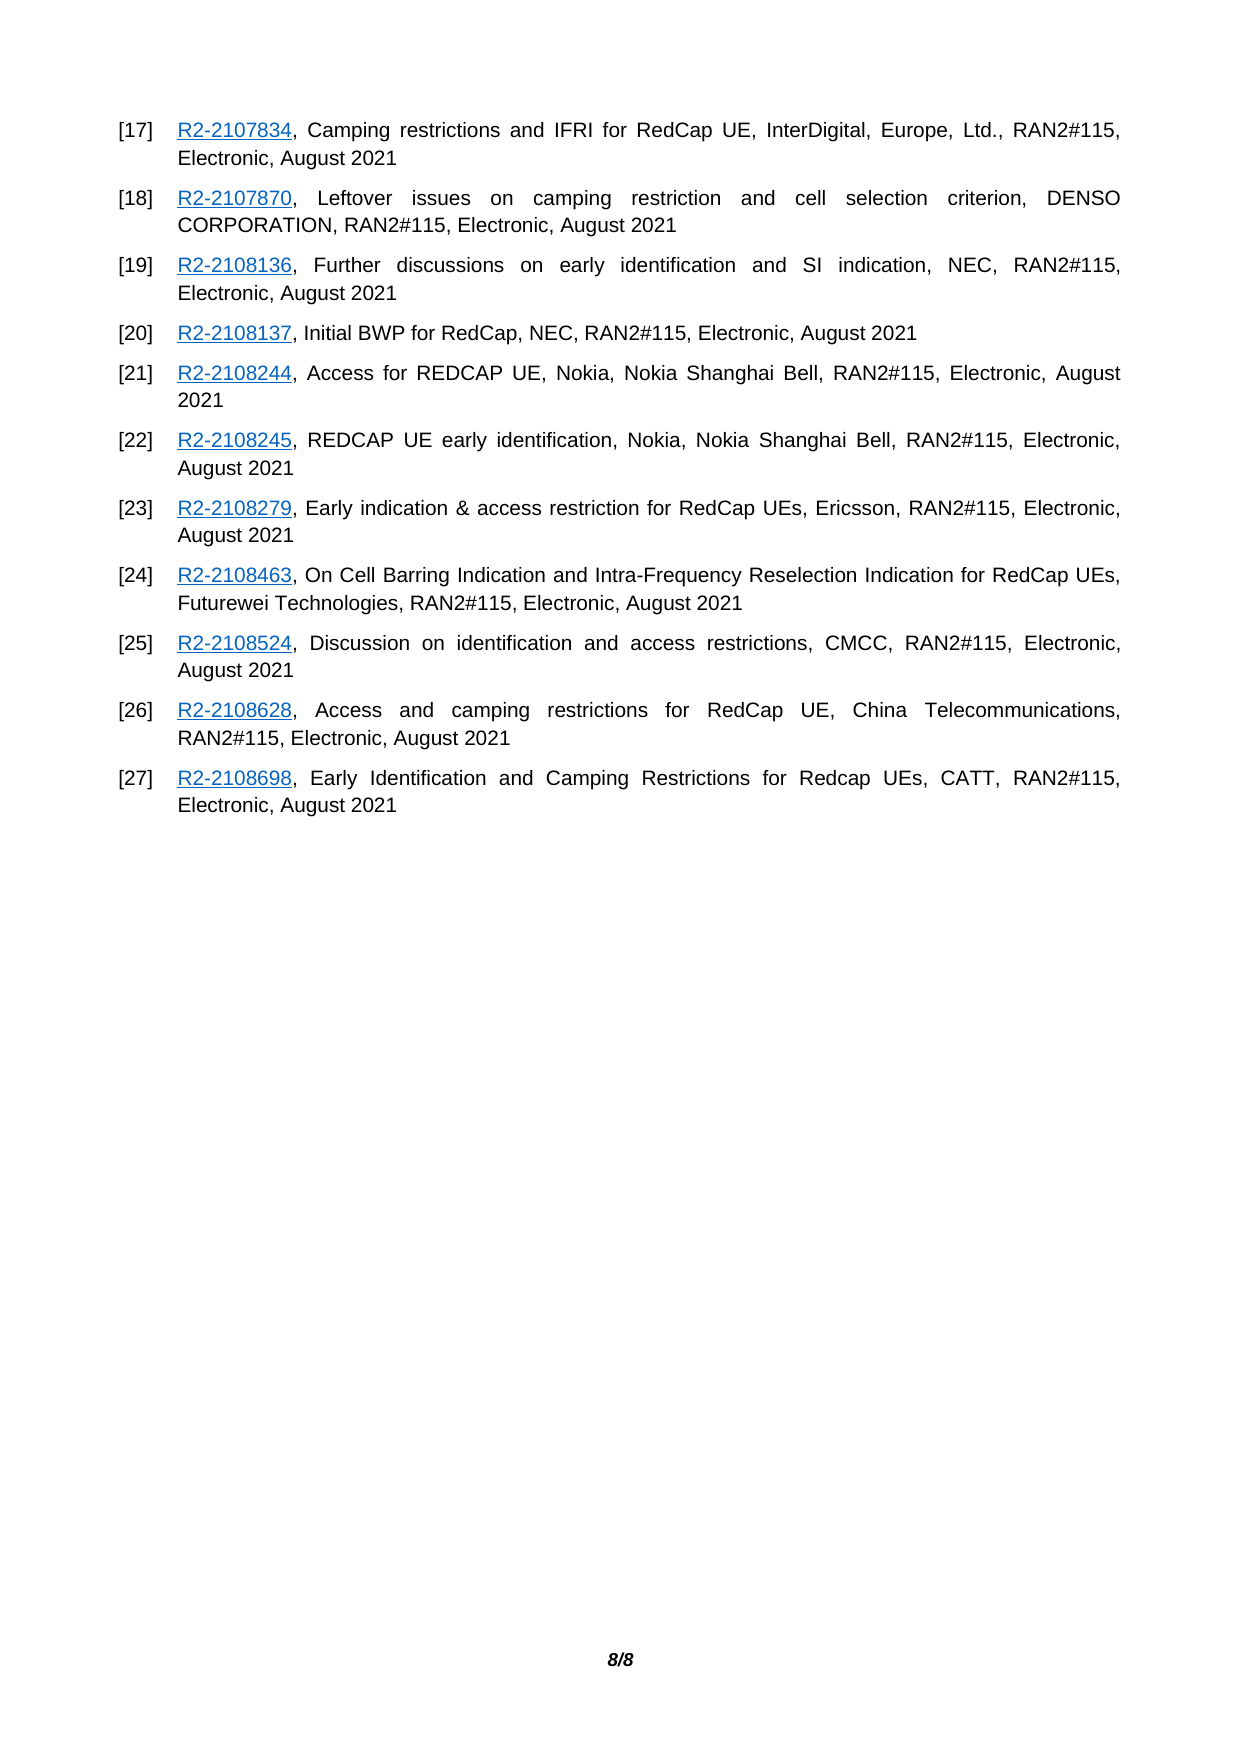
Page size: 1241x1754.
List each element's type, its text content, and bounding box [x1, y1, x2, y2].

text R2-2108463, On Cell Barring Indication and Intra-Frequency Reselection Indication for RedCap UEs, Futurewei Technologies, RAN2#115, Electronic, August 2021 [118, 563, 1122, 614]
text R2-2108136, Further discussions on early identification and SI indication, NEC, RAN2#115, Electronic, August 2021 [118, 253, 1122, 304]
text R2-2108628, Access and camping restrictions for RedCap UE, China Telecommunications, RAN2#115, Electronic, August 2021 [118, 698, 1122, 749]
text R2-2108698, Early Identification and Camping Restrictions for Redcap UEs, CATT, RAN2#115, Electronic, August 2021 [118, 766, 1122, 817]
text R2-2107834, Camping restrictions and IFRI for RedCap UE, InterDigital, Europe, Ltd., RAN2#115, Electronic, August 2021 [118, 118, 1122, 169]
text R2-2108524, Discussion on identification and access restrictions, CMCC, RAN2#115, Electronic, August 2021 [118, 631, 1122, 682]
text R2-2108245, REDCAP UE early identification, Nokia, Nokia Shanghai Bell, RAN2#115, Electronic, August 2021 [118, 428, 1122, 479]
text R2-2107870, Leftover issues on camping restriction and cell selection criterion, DENSO CORPORATION, RAN2#115, Electronic, August 2021 [118, 186, 1122, 237]
text R2-2108244, Access for REDCAP UE, Nokia, Nokia Shanghai Bell, RAN2#115, Electronic, August 2021 [118, 361, 1122, 412]
text R2-2108137, Initial BWP for RedCap, NEC, RAN2#115, Electronic, August 2021 [118, 321, 1122, 344]
text R2-2108279, Early indication & access restriction for RedCap UEs, Ericsson, RAN2#115, Electronic, August 2021 [118, 496, 1122, 547]
